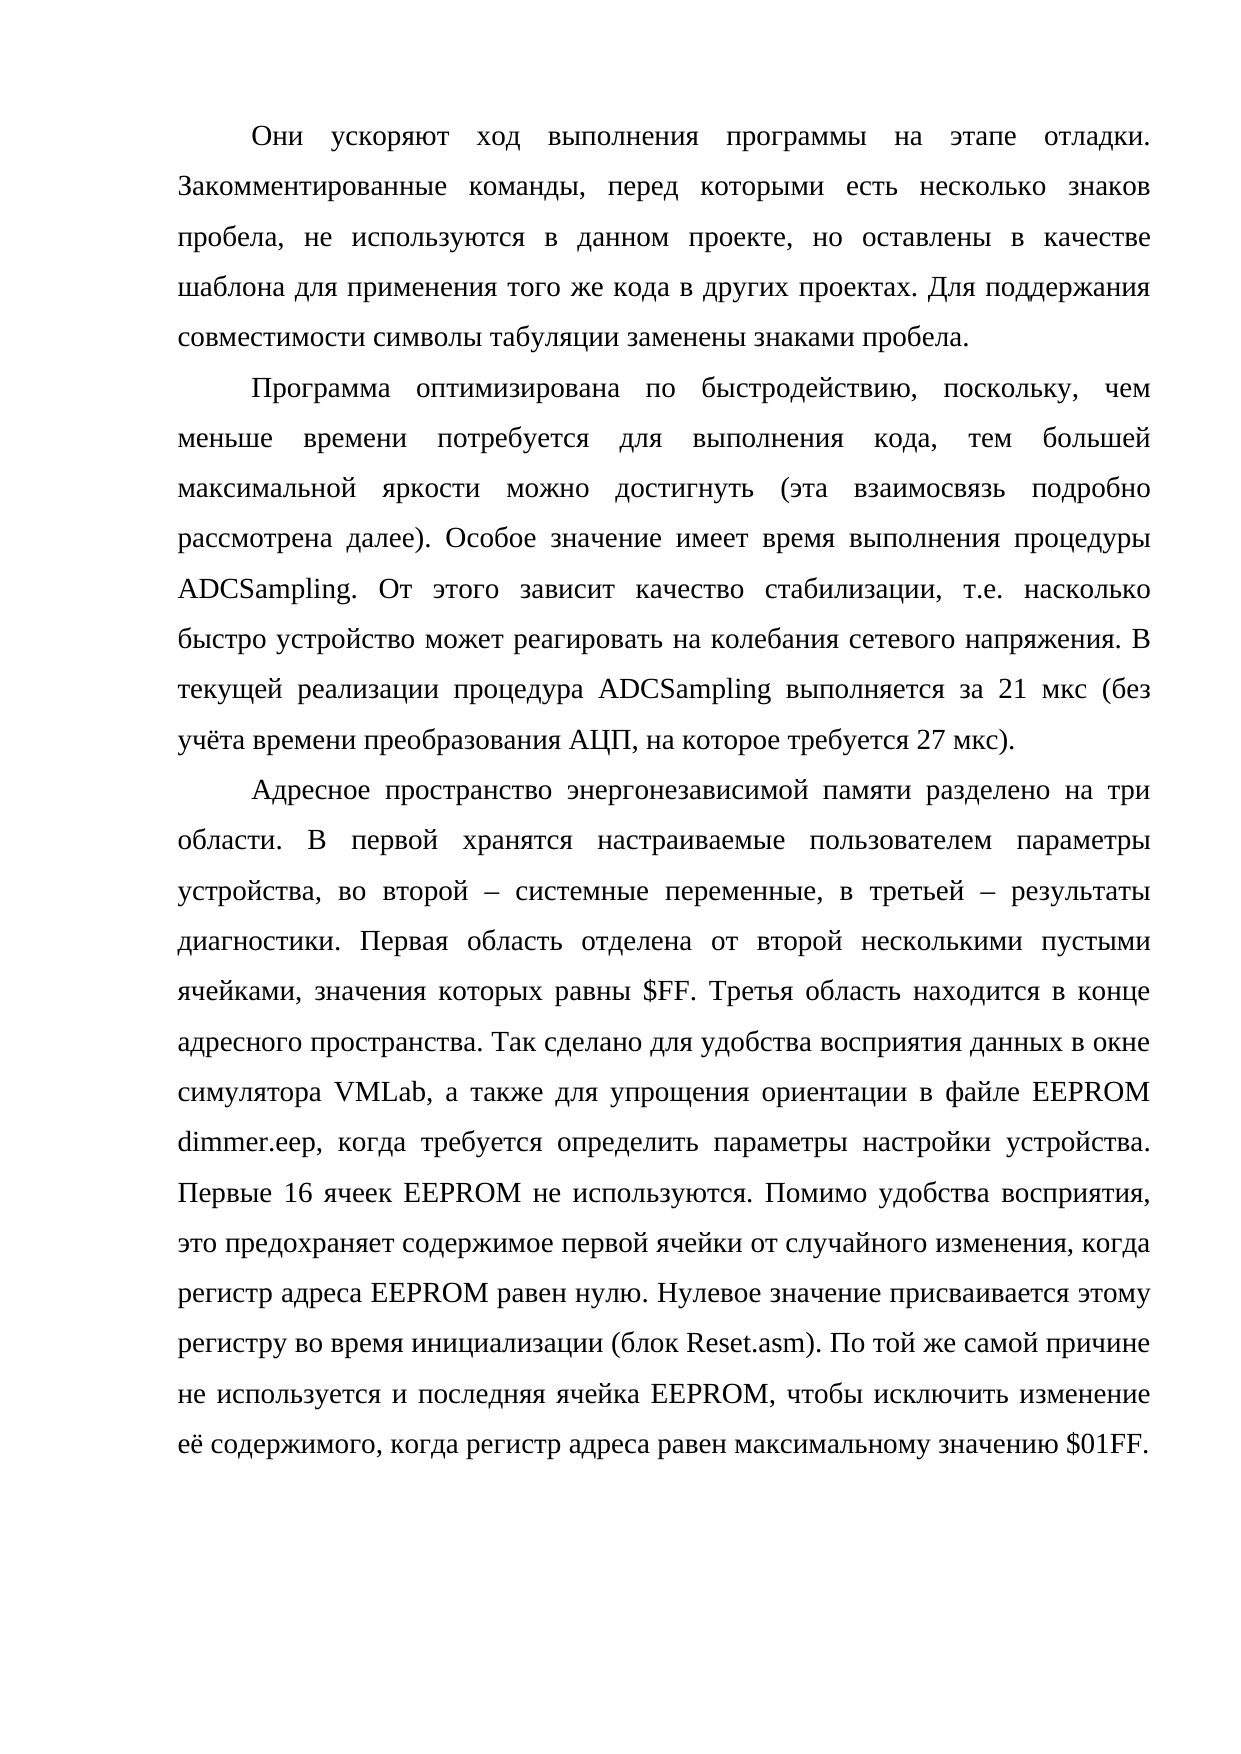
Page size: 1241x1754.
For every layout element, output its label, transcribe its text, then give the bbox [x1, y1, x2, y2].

text Программа оптимизирована по быстродействию, поскольку, чем меньше времени потребуется для выполнения кода, тем большей максимальной яркости можно достигнуть (эта взаимосвязь подробно рассмотрена далее). Особое значение имеет время выполнения процедуры ADCSampling. От этого зависит качество стабилизации, т.е. насколько быстро устройство может реагировать на колебания сетевого напряжения. В текущей реализации процедура ADCSampling выполняется за 21 мкс (без учёта времени преобразования АЦП, на которое требуется 27 мкс). [177, 370, 1152, 755]
text Адресное пространство энергонезависимой памяти разделено на три области. В первой хранятся настраиваемые пользователем параметры устройства, во второй – системные переменные, в третьей – результаты диагностики. Первая область отделена от второй несколькими пустыми ячейками, значения которых равны $FF. Третья область находится в конце адресного пространства. Так сделано для удобства восприятия данных в окне симулятора VMLab, а также для упрощения ориентации в файле EEPROM dimmer.eep, когда требуется определить параметры настройки устройства. Первые 16 ячеек EEPROM не используются. Помимо удобства восприятия, это предохраняет содержимое первой ячейки от случайного изменения, когда регистр адреса EEPROM равен нулю. Нулевое значение присваивается этому регистру во время инициализации (блок Reset.asm). По той же самой причине не используется и последняя ячейка EEPROM, чтобы исключить изменение её содержимого, когда регистр адреса равен максимальному значению $01FF. [177, 772, 1152, 1460]
text Они ускоряют ход выполнения программы на этапе отладки. Закомментированные команды, перед которыми есть несколько знаков пробела, не используются в данном проекте, но оставлены в качестве шаблона для применения того же кода в других проектах. Для поддержания совместимости символы табуляции заменены знаками пробела. [177, 118, 1152, 353]
